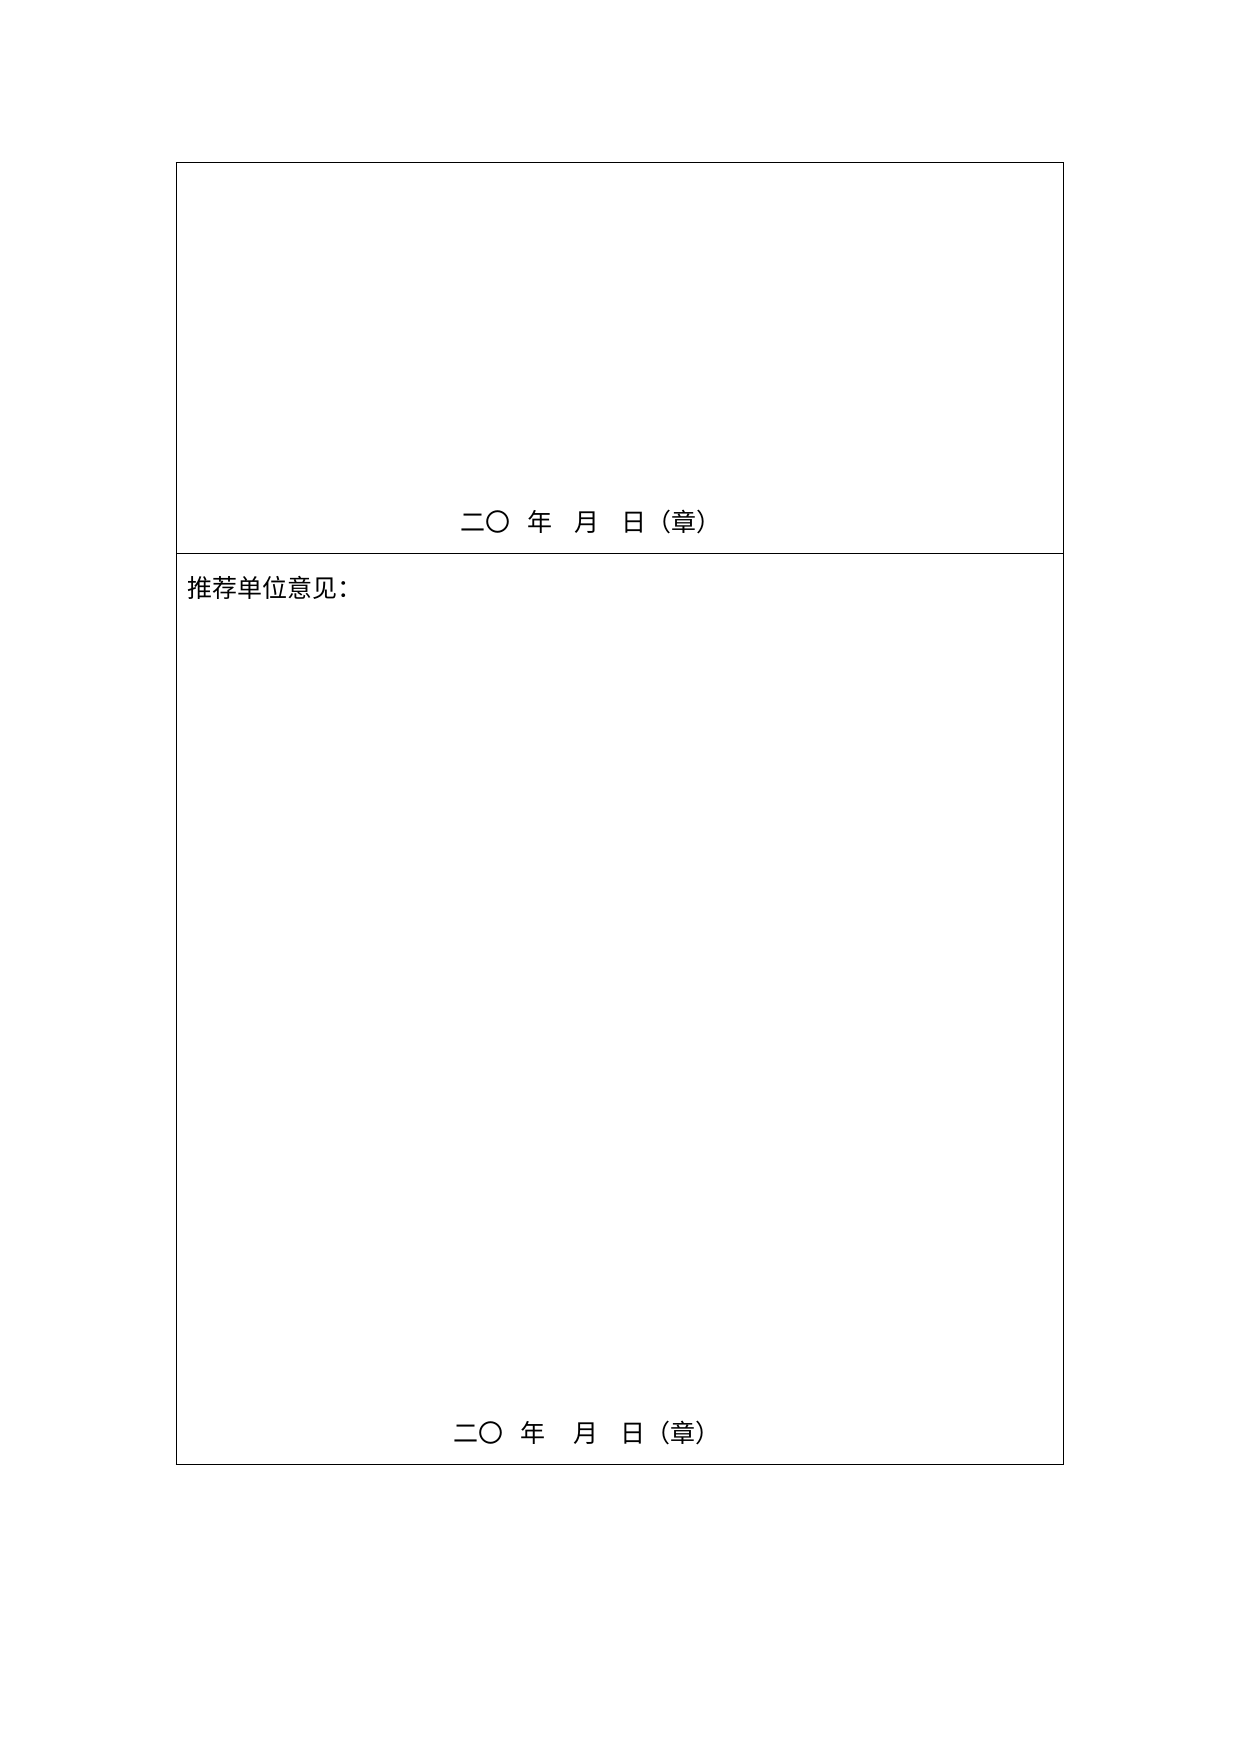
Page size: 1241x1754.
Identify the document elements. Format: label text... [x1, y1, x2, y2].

table_cell 推荐单位意见： 二〇 年 月 日（章） [177, 554, 1063, 1464]
table_cell 单位意见： 二〇 年 月 日（章） [177, 163, 1063, 553]
